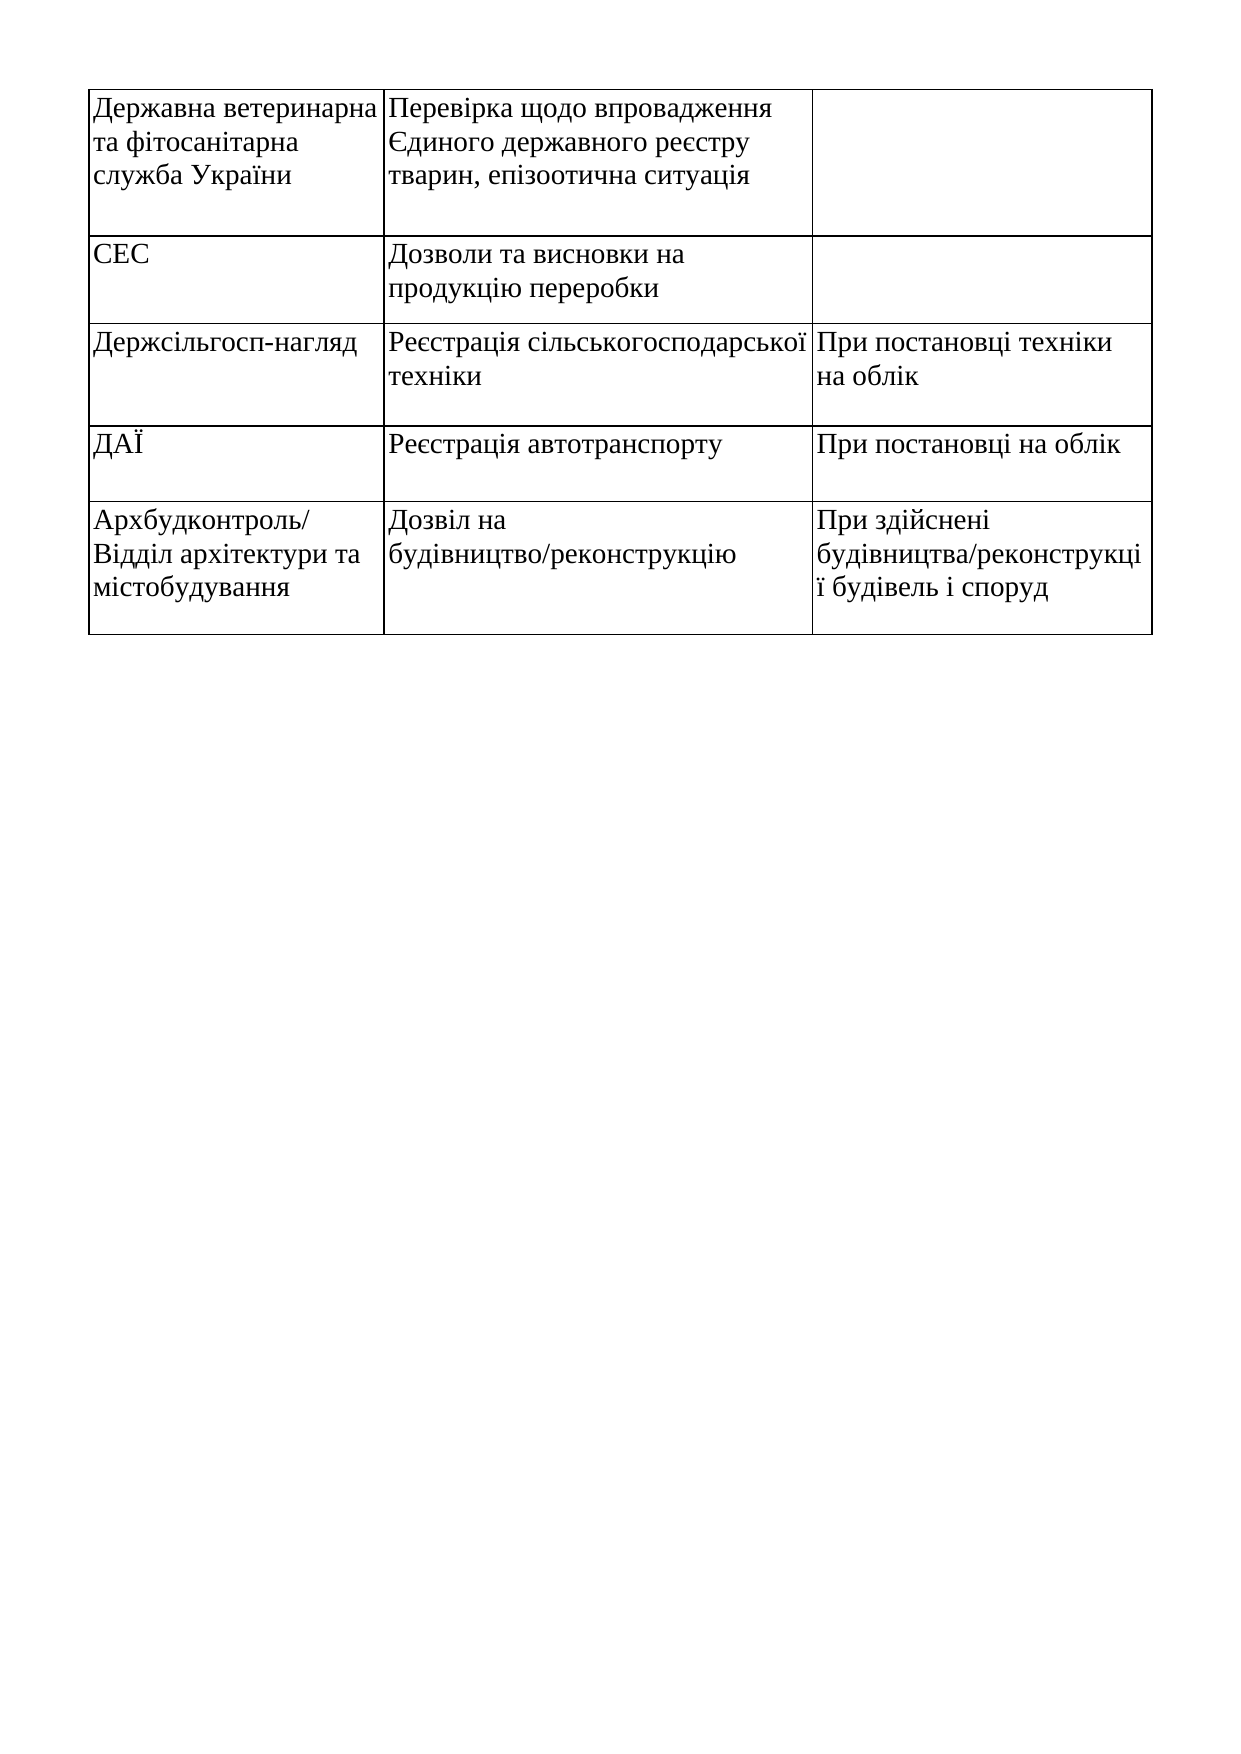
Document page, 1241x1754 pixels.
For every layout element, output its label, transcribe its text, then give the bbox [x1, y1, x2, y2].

table_cell Реєстрація автотранспорту [385, 427, 812, 501]
table_cell [813, 90, 1151, 235]
table_cell Дозволи та висновки на продукцію переробки [385, 237, 812, 323]
table_cell Державна ветеринарна та фітосанітарна служба України [90, 90, 383, 235]
table_cell Архбудконтроль/ Відділ архітектури та містобудування [90, 502, 383, 633]
table_cell [813, 237, 1151, 323]
table_cell СЕС [90, 237, 383, 323]
table_cell Дозвіл на будівництво/реконструкцію [385, 502, 812, 633]
table_cell Держсільгосп-нагляд [90, 324, 383, 425]
table_cell При постановці на облік [813, 427, 1151, 501]
table_cell ДАЇ [90, 427, 383, 501]
table_cell Перевірка щодо впровадження Єдиного державного реєстру тварин, епізоотична ситуація [385, 90, 812, 235]
table_cell Реєстрація сільськогосподарської техніки [385, 324, 812, 425]
table_cell При постановці техніки на облік [813, 324, 1151, 425]
table_cell При здійснені будівництва/реконструкції будівель і споруд [813, 502, 1151, 633]
